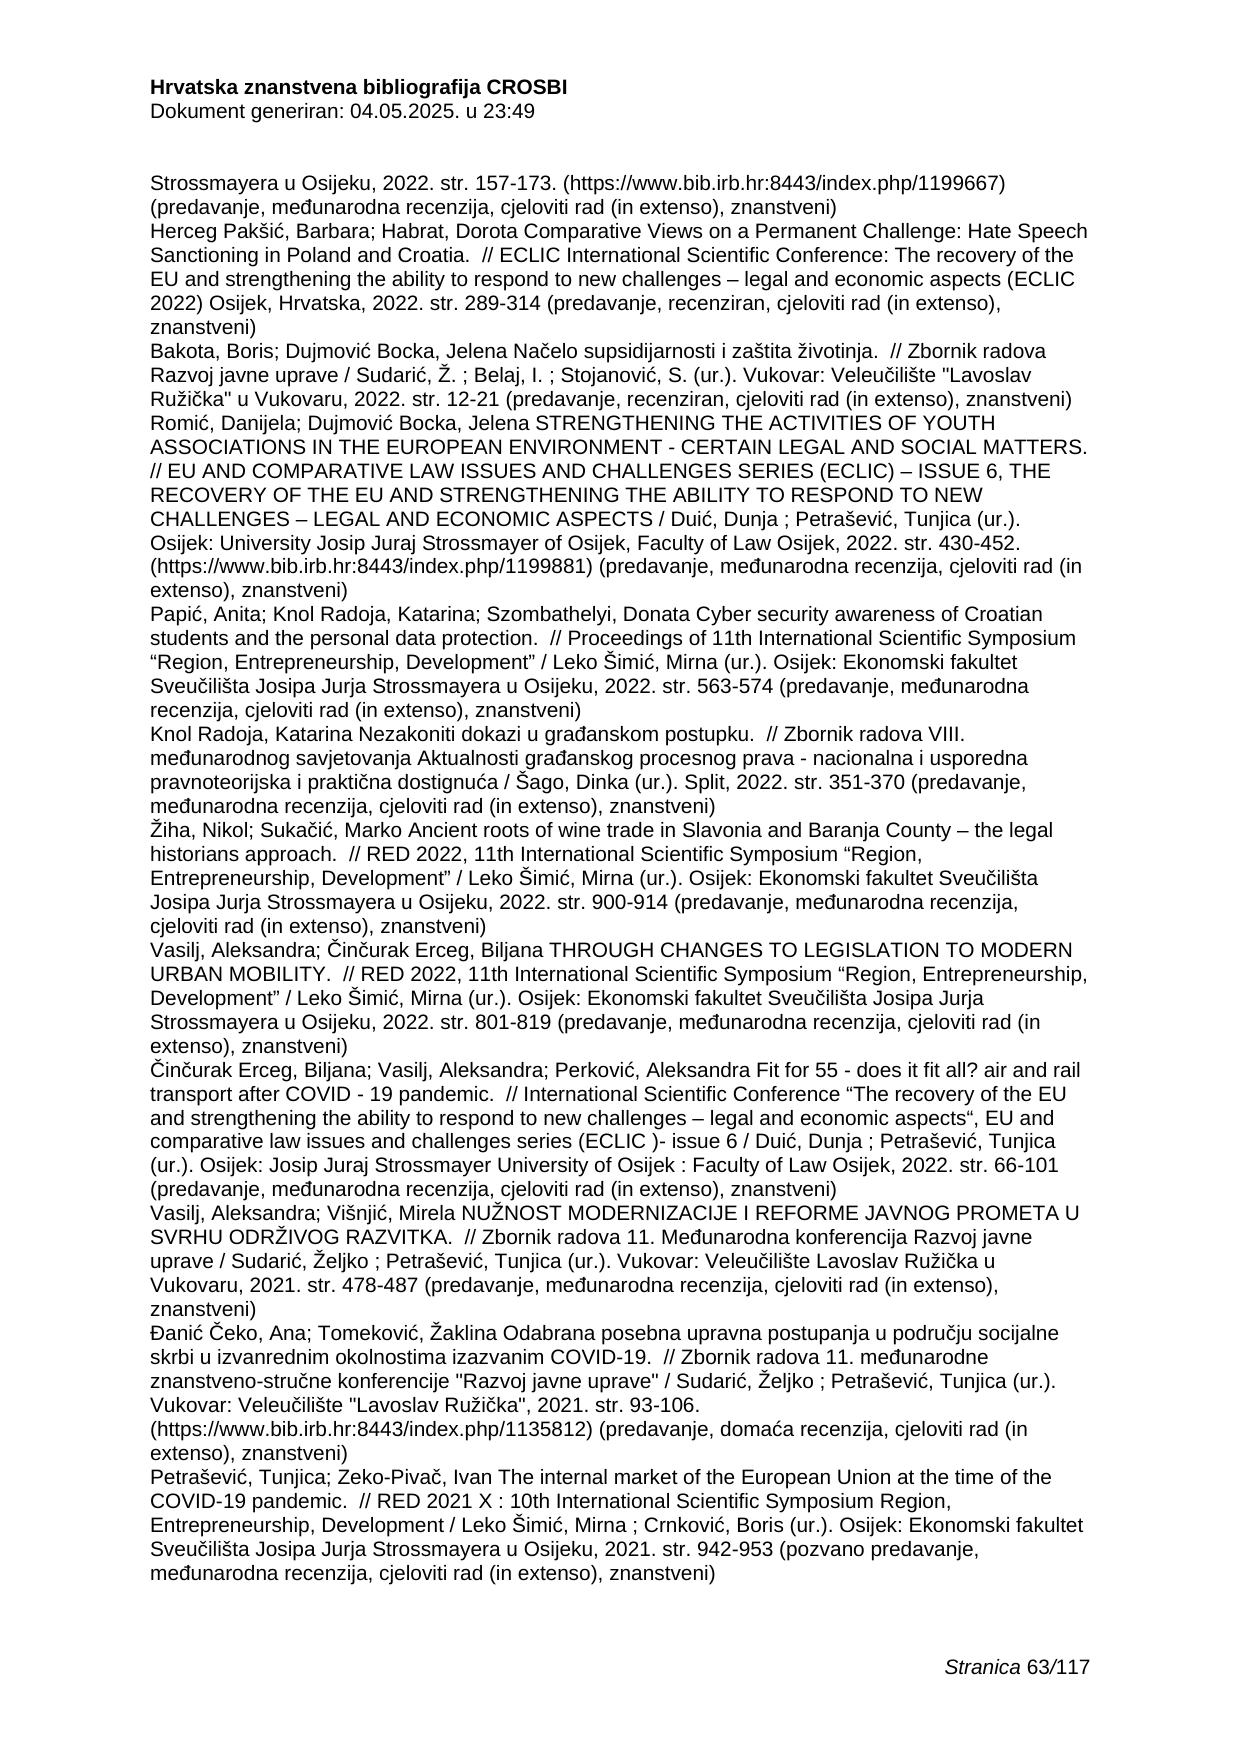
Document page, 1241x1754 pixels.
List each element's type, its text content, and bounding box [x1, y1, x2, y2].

text Žiha, Nikol; Sukačić, Marko [150, 818, 1090, 938]
text Đanić Čeko, Ana; Tomeković, Žaklina [150, 1321, 1090, 1465]
text Herceg Pakšić, Barbara; Habrat, Dorota [150, 219, 1090, 339]
text Bakota, Boris; Dujmović Bocka, Jelena [150, 339, 1090, 411]
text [150, 171, 1090, 219]
text Vasilj, Aleksandra; Višnjić, Mirela [150, 1201, 1090, 1321]
text Knol Radoja, Katarina [150, 722, 1090, 818]
text Vasilj, Aleksandra; Činčurak Erceg, Biljana [150, 938, 1090, 1057]
text Činčurak Erceg, Biljana; Vasilj, Aleksandra; Perković, Aleksandra [150, 1057, 1090, 1201]
text Petrašević, Tunjica; Zeko-Pivač, Ivan [150, 1465, 1090, 1584]
text Papić, Anita; Knol Radoja, Katarina; Szombathelyi, Donata [150, 602, 1090, 722]
text Romić, Danijela; Dujmović Bocka, Jelena [150, 411, 1090, 602]
